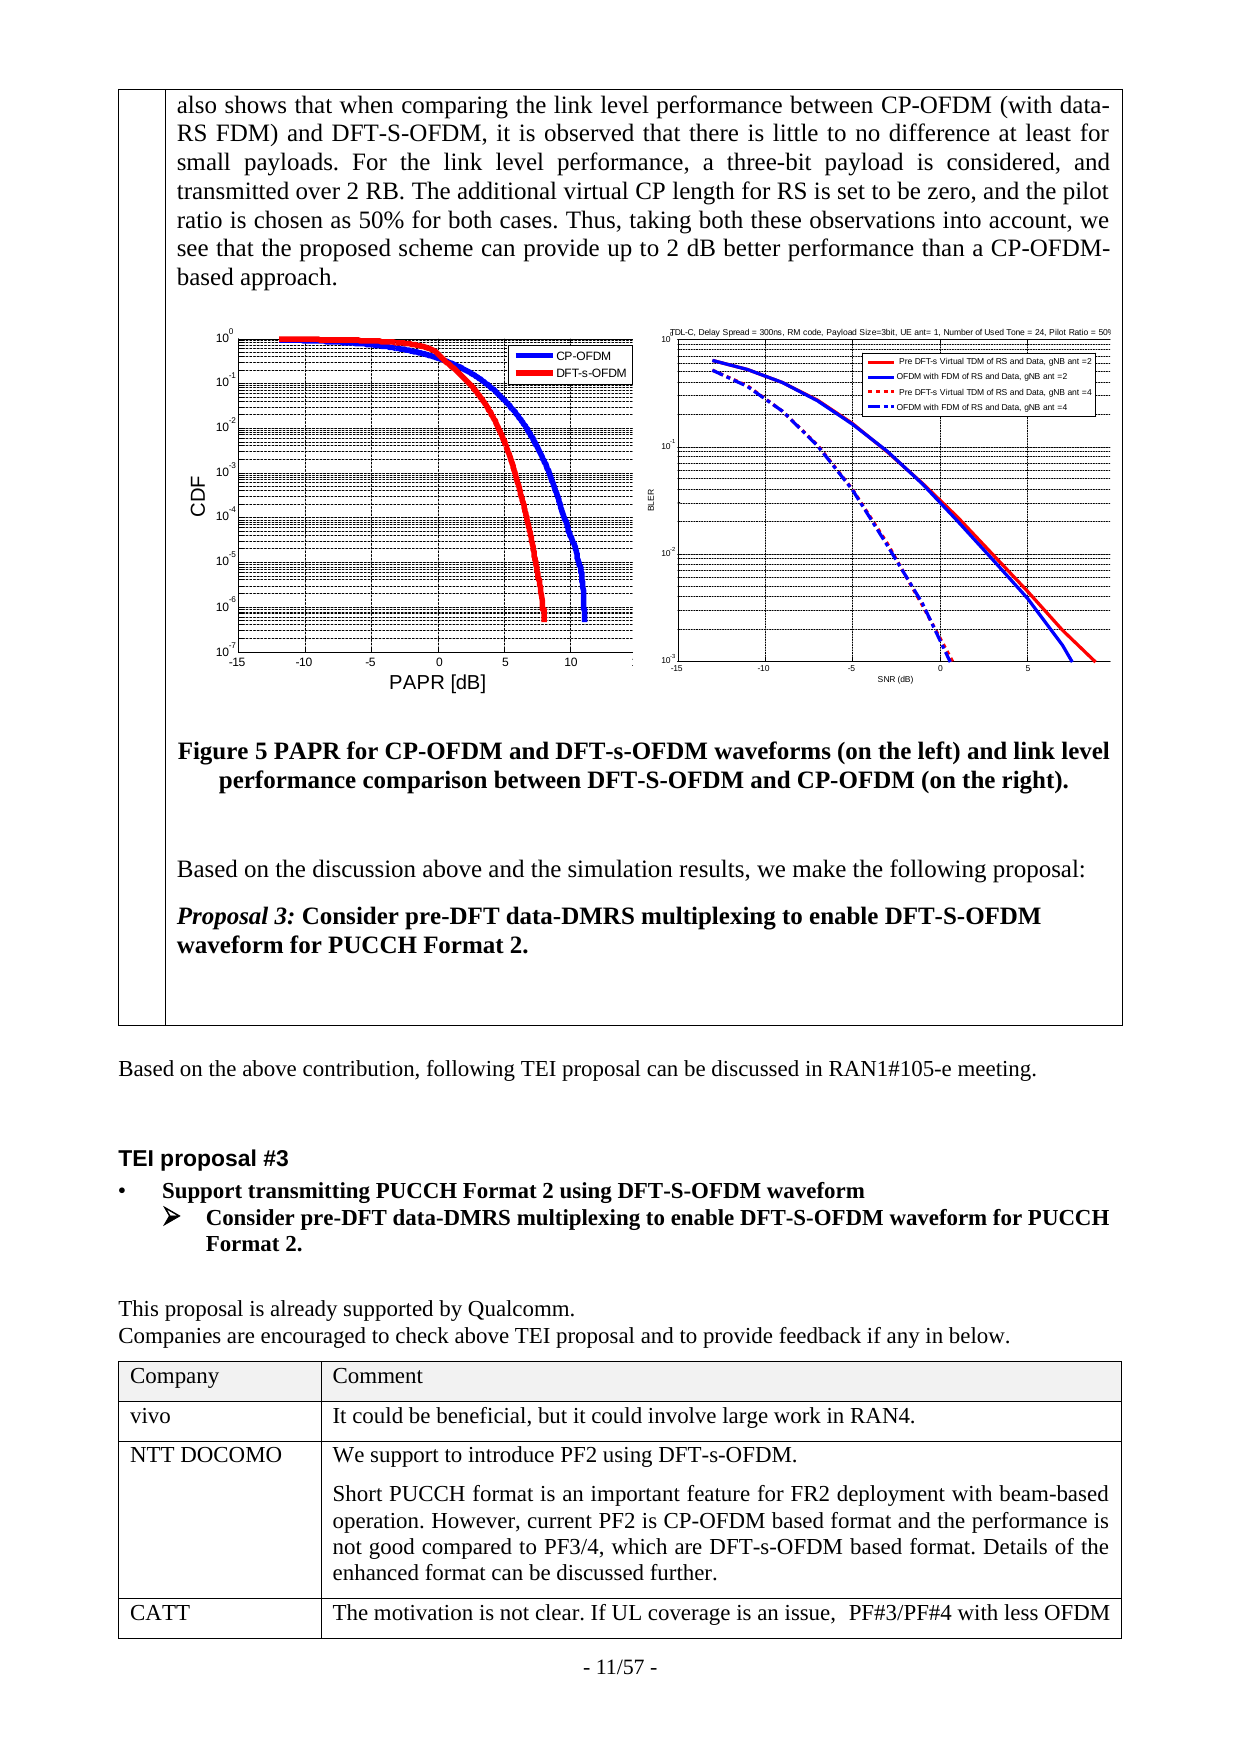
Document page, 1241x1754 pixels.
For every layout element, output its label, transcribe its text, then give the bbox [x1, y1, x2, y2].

list Consider pre-DFT data-DMRS multiplexing to enable DFT-S-OFDM waveform for PUCCH Format 2. [162, 1203, 1122, 1257]
subtitle TEI proposal #3 [118, 1144, 1122, 1171]
table_header [3] [119, 90, 165, 1025]
text This proposal is already supported by Qualcomm. [118, 1296, 1122, 1322]
text Companies are encouraged to check above TEI proposal and to provide feedback if any in below. [118, 1322, 1122, 1348]
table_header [166, 90, 1122, 1025]
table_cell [322, 1599, 1121, 1638]
table_header Comment [322, 1362, 1121, 1401]
text Based on the above contribution, following TEI proposal can be discussed in RAN1#105-e meeting. [118, 1055, 1122, 1081]
list Support transmitting PUCCH Format 2 using DFT-S-OFDM waveform [118, 1177, 1122, 1203]
table_header Company [119, 1362, 321, 1401]
table_cell It could be beneficial, but it could involve large work in RAN4. [322, 1402, 1121, 1441]
table_cell CATT [119, 1599, 321, 1638]
table_cell We support to introduce PF2 using DFT-s-OFDM. Short PUCCH format is an important feature for FR2 deployment with beam-based operation. However, current PF2 is CP-OFDM based format and the performance is not good compared to PF3/4, which are DFT-s-OFDM based format. Details of the enhanced format can be discussed further. [322, 1442, 1121, 1598]
table_cell vivo [119, 1402, 321, 1441]
table_cell NTT DOCOMO [119, 1442, 321, 1598]
